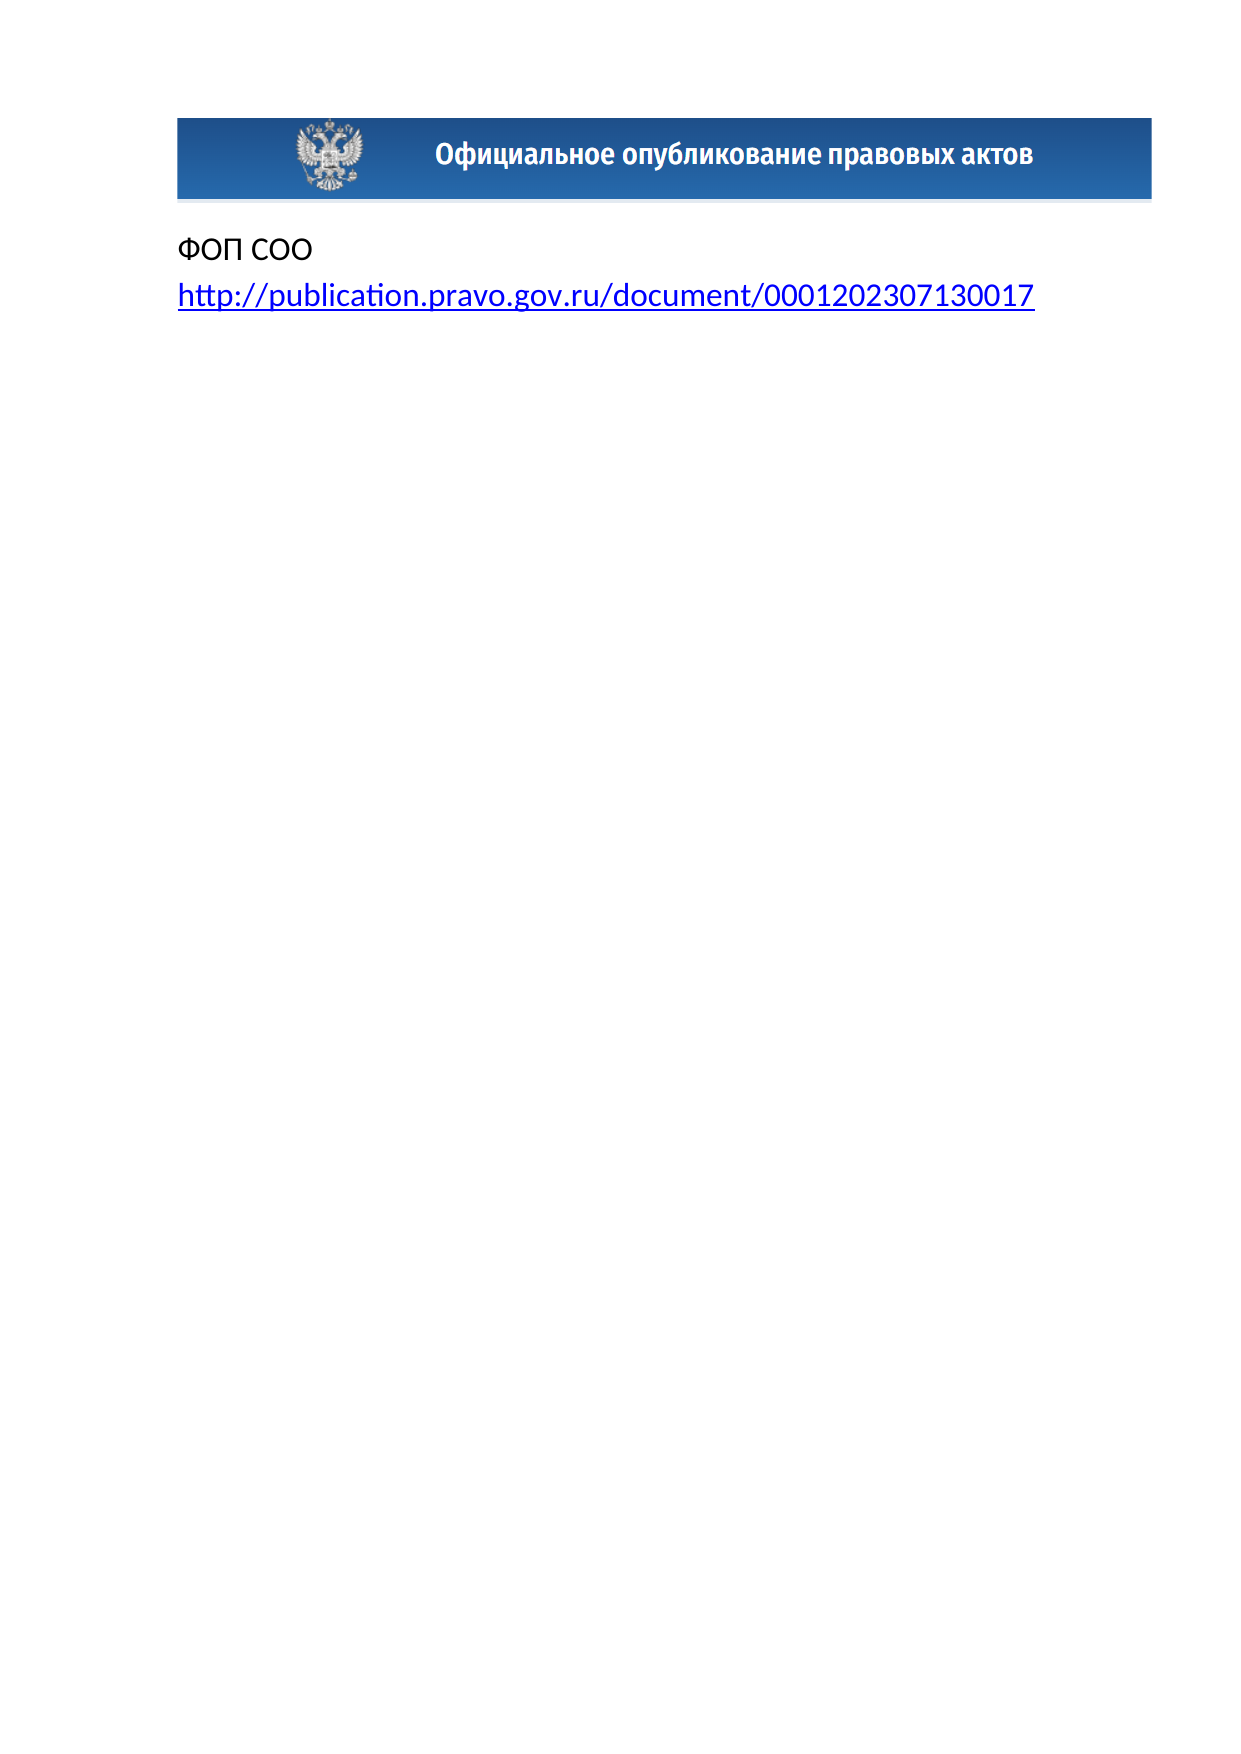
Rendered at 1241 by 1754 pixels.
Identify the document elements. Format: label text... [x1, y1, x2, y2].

text ФОП СОО http://publication.pravo.gov.ru/document/0001202307130017 [177, 228, 1152, 315]
picture [177, 118, 1152, 203]
